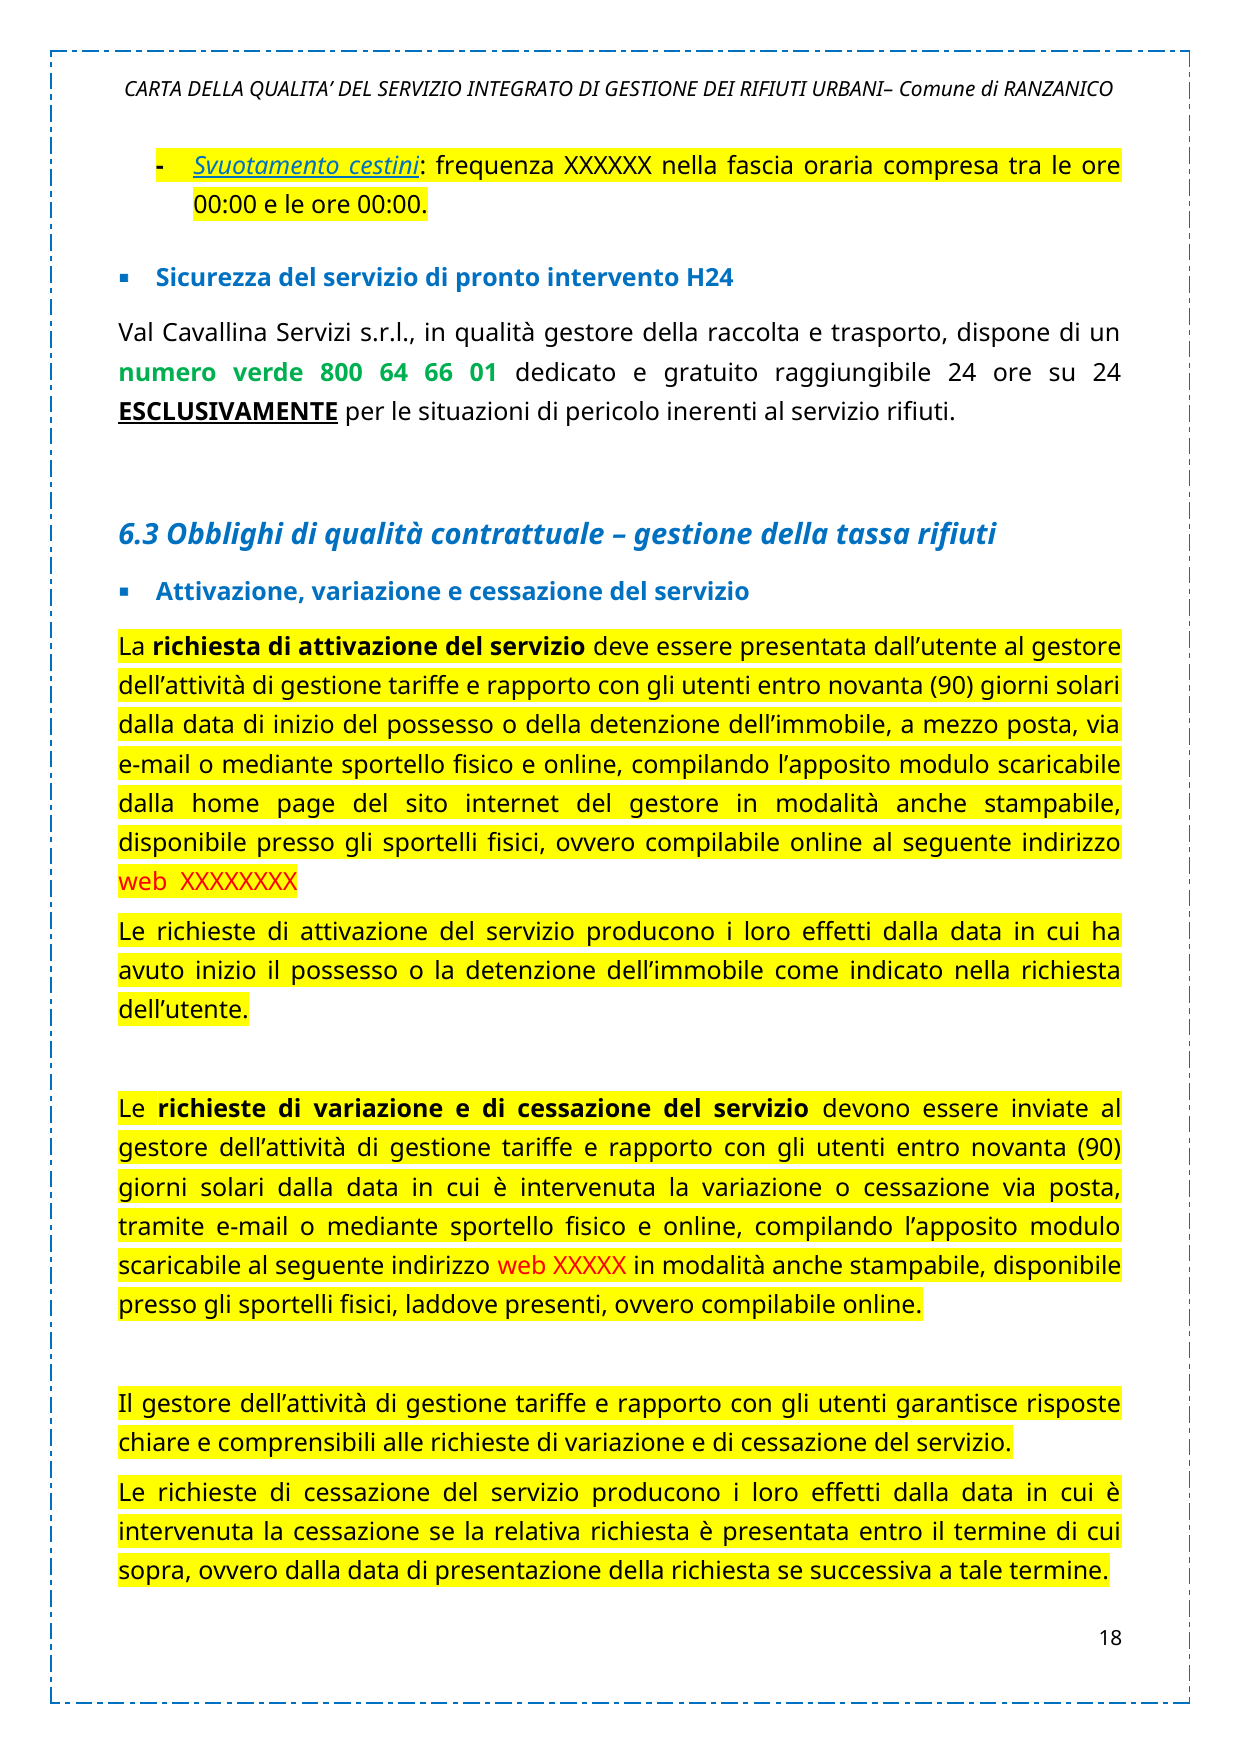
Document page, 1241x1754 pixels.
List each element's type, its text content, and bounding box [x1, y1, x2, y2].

list Svuotamento cestini: frequenza XXXXXX nella fascia oraria compresa tra le ore 00:00 e le ore 00:00. [156, 182, 1122, 221]
text Le richieste di cessazione del servizio producono i loro effetti dalla data in cui è intervenuta la cessazione se la relativa richiesta è presentata entro il termine di cui sopra, ovvero dalla data di presentazione della richiesta se successiva a tale termine. [118, 1548, 1122, 1587]
text La richiesta di attivazione del servizio deve essere presentata dall’utente al gestore dell’attività di gestione tariffe e rapporto con gli utenti entro novanta (90) giorni solari dalla data di inizio del possesso o della detenzione dell’immobile, a mezzo posta, via e-mail o mediante sportello fisico e online, compilando l’apposito modulo scaricabile dalla home page del sito internet del gestore in modalità anche stampabile, disponibile presso gli sportelli fisici, ovvero compilabile online al seguente indirizzo web XXXXXXXX [118, 859, 1122, 898]
list Sicurezza del servizio di pronto intervento H24 [118, 260, 1122, 294]
text 6.3 Obblighi di qualità contrattuale – gestione della tassa rifiuti [118, 513, 1122, 553]
text Le richieste di attivazione del servizio producono i loro effetti dalla data in cui ha avuto inizio il possesso o la detenzione dell’immobile come indicato nella richiesta dell’utente. [118, 987, 1122, 1026]
text Il gestore dell’attività di gestione tariffe e rapporto con gli utenti garantisce risposte chiare e comprensibili alle richieste di variazione e di cessazione del servizio. [118, 1420, 1122, 1459]
text Le richieste di variazione e di cessazione del servizio devono essere inviate al gestore dell’attività di gestione tariffe e rapporto con gli utenti entro novanta (90) giorni solari dalla data in cui è intervenuta la variazione o cessazione via posta, tramite e-mail o mediante sportello fisico e online, compilando l’apposito modulo scaricabile al seguente indirizzo web XXXXX in modalità anche stampabile, disponibile presso gli sportelli fisici, laddove presenti, ovvero compilabile online. [118, 1091, 1122, 1130]
text Le richieste di variazione e di cessazione del servizio devono essere inviate al gestore dell’attività di gestione tariffe e rapporto con gli utenti entro novanta (90) giorni solari dalla data in cui è intervenuta la variazione o cessazione via posta, tramite e-mail o mediante sportello fisico e online, compilando l’apposito modulo scaricabile al seguente indirizzo web XXXXX in modalità anche stampabile, disponibile presso gli sportelli fisici, laddove presenti, ovvero compilabile online. [118, 1282, 1122, 1321]
list Attivazione, variazione e cessazione del servizio [118, 574, 1122, 608]
text Val Cavallina Servizi s.r.l., in qualità gestore della raccolta e trasporto, dispone di un numero verde 800 64 66 01 dedicato e gratuito raggiungibile 24 ore su 24 ESCLUSIVAMENTE per le situazioni di pericolo inerenti al servizio rifiuti. [118, 315, 1122, 427]
